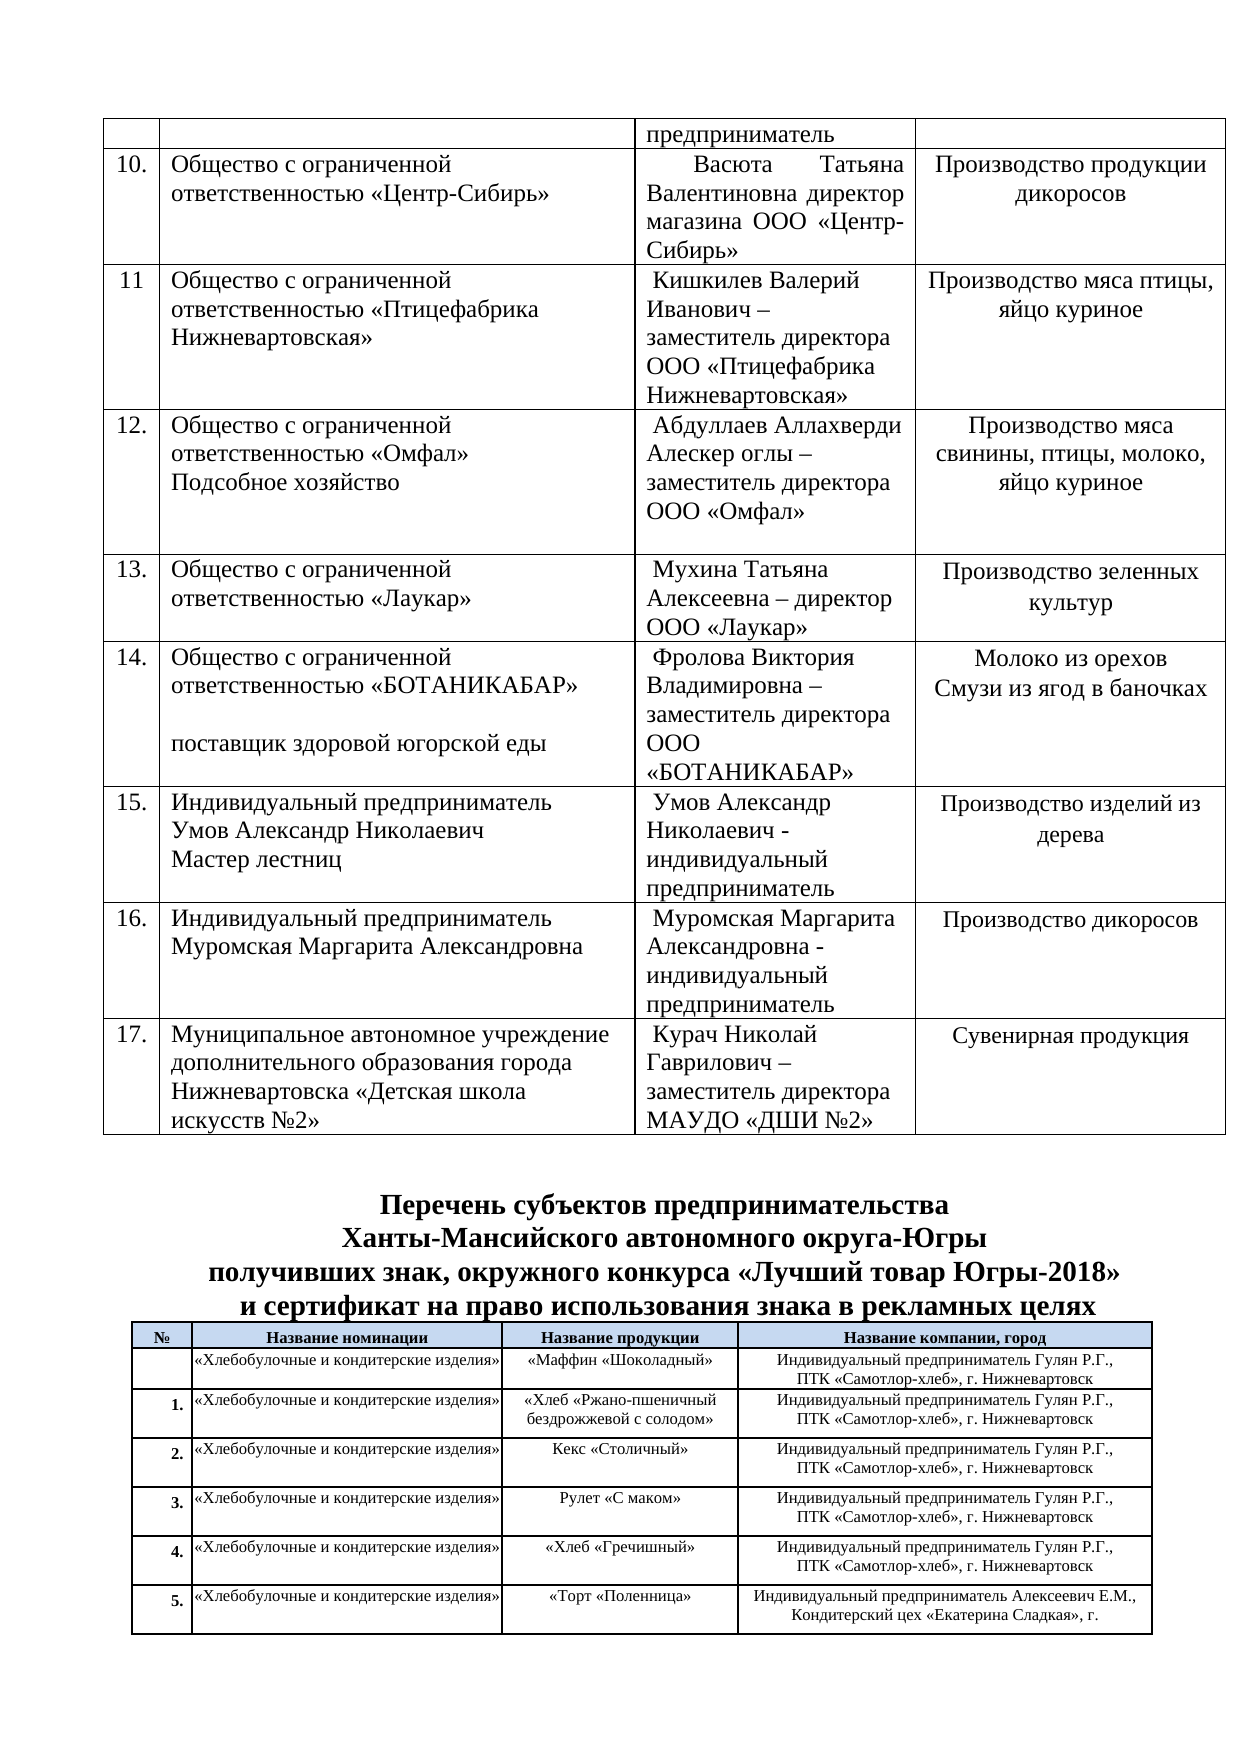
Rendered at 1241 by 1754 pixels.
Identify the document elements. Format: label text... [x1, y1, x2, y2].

table_cell Муниципальное автономное учреждение дополнительного образования города Нижневартовска «Детская школа искусств №2» [160, 1019, 634, 1134]
table_cell 11 [104, 265, 159, 409]
table_cell Курач Николай Гаврилович – заместитель директора МАУДО «ДШИ №2» [636, 1019, 915, 1134]
table_cell Умов Александр Николаевич - индивидуальный предприниматель [636, 787, 915, 902]
table_cell [133, 1488, 191, 1535]
table_cell Фролова Виктория Владимировна – заместитель директора ООО «БОТАНИКАБАР» [636, 642, 915, 786]
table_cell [636, 119, 915, 148]
table_cell «Хлебобулочные и кондитерские изделия» [193, 1439, 501, 1486]
table_cell 13. [104, 555, 159, 641]
table_cell 9. [104, 119, 159, 148]
table_cell [133, 1586, 191, 1633]
table_header Название номинации [193, 1323, 501, 1347]
table_header Название продукции [503, 1323, 737, 1347]
table_cell Индивидуальный предприниматель Гулян Р.Г., ПТК «Самотлор-хлеб», г. Нижневартовск [739, 1537, 1151, 1584]
table_cell Рулет «С маком» [503, 1488, 737, 1535]
table_cell Индивидуальный предприниматель Муромская Маргарита Александровна [160, 903, 634, 1018]
table_cell Индивидуальный предприниматель Гулян Р.Г., ПТК «Самотлор-хлеб», г. Нижневартовск [739, 1439, 1151, 1486]
table_cell Абдуллаев Аллахверди Алескер оглы – заместитель директора ООО «Омфал» [636, 410, 915, 553]
table_cell 16. [104, 903, 159, 1018]
table_cell «Хлебобулочные и кондитерские изделия» [193, 1537, 501, 1584]
table_cell «Хлеб «Гречишный» [503, 1537, 737, 1584]
table_cell [133, 1349, 191, 1388]
table_cell Производство продукции дикоросов [916, 149, 1225, 264]
table_cell Производство мяса птицы, яйцо куриное [916, 265, 1225, 409]
table_cell [133, 1537, 191, 1584]
table_cell Индивидуальный предприниматель Гулян Р.Г., ПТК «Самотлор-хлеб», г. Нижневартовск [739, 1390, 1151, 1437]
table_cell Васюта Татьяна Валентиновна директор магазина ООО «Центр-Сибирь» [636, 149, 915, 264]
table_header № [133, 1323, 191, 1347]
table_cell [916, 119, 1225, 148]
table_cell Мухина Татьяна Алексеевна – директор ООО «Лаукар» [636, 555, 915, 641]
table_cell Муромская Маргарита Александровна - индивидуальный предприниматель [636, 903, 915, 1018]
table_cell Общество с ограниченной ответственностью «Птицефабрика Нижневартовская» [160, 265, 634, 409]
table_cell Производство дикоросов [916, 903, 1225, 1018]
table_cell Общество с ограниченной ответственностью «Омфал» Подсобное хозяйство [160, 410, 634, 553]
table_cell Кекс «Столичный» [503, 1439, 737, 1486]
table_cell «Хлебобулочные и кондитерские изделия» [193, 1488, 501, 1535]
text и сертификат на право использования знака в рекламных целях [177, 1288, 1152, 1321]
table_cell «Хлебобулочные и кондитерские изделия» [193, 1390, 501, 1437]
table_cell [133, 1390, 191, 1437]
table_cell [133, 1439, 191, 1486]
table_cell Индивидуальный предприниматель Гулян Р.Г., ПТК «Самотлор-хлеб», г. Нижневартовск [739, 1488, 1151, 1535]
table_header Название компании, город [739, 1323, 1151, 1347]
text Ханты-Мансийского автономного округа-Югры [177, 1221, 1152, 1254]
table_cell Молоко из орехов Смузи из ягод в баночках [916, 642, 1225, 786]
table_cell «Хлеб «Ржано-пшеничный бездрожжевой с солодом» [503, 1390, 737, 1437]
text Перечень субъектов предпринимательства [177, 1187, 1152, 1221]
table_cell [160, 119, 634, 148]
table_cell Общество с ограниченной ответственностью «Центр-Сибирь» [160, 149, 634, 264]
table_cell Индивидуальный предприниматель Гулян Р.Г., ПТК «Самотлор-хлеб», г. Нижневартовск [739, 1349, 1151, 1388]
table_cell Сувенирная продукция [916, 1019, 1225, 1134]
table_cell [739, 1586, 1151, 1633]
table_cell Общество с ограниченной ответственностью «Лаукар» [160, 555, 634, 641]
table_cell Производство зеленных культур [916, 555, 1225, 641]
table_cell 14. [104, 642, 159, 786]
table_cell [193, 1586, 501, 1633]
table_cell 12. [104, 410, 159, 553]
table_cell Кишкилев Валерий Иванович – заместитель директора ООО «Птицефабрика Нижневартовская» [636, 265, 915, 409]
table_cell Общество с ограниченной ответственностью «БОТАНИКАБАР» поставщик здоровой югорской еды [160, 642, 634, 786]
table_cell «Маффин «Шоколадный» [503, 1349, 737, 1388]
table_cell 15. [104, 787, 159, 902]
table_cell Производство мяса свинины, птицы, молоко, яйцо куриное [916, 410, 1225, 553]
table_cell «Хлебобулочные и кондитерские изделия» [193, 1349, 501, 1388]
table_cell «Торт «Поленница» [503, 1586, 737, 1633]
table_cell Индивидуальный предприниматель Умов Александр Николаевич Мастер лестниц [160, 787, 634, 902]
table_cell Производство изделий из дерева [916, 787, 1225, 902]
table_cell 17. [104, 1019, 159, 1134]
table_cell 10. [104, 149, 159, 264]
text получивших знак, окружного конкурса «Лучший товар Югры-2018» [177, 1254, 1152, 1288]
